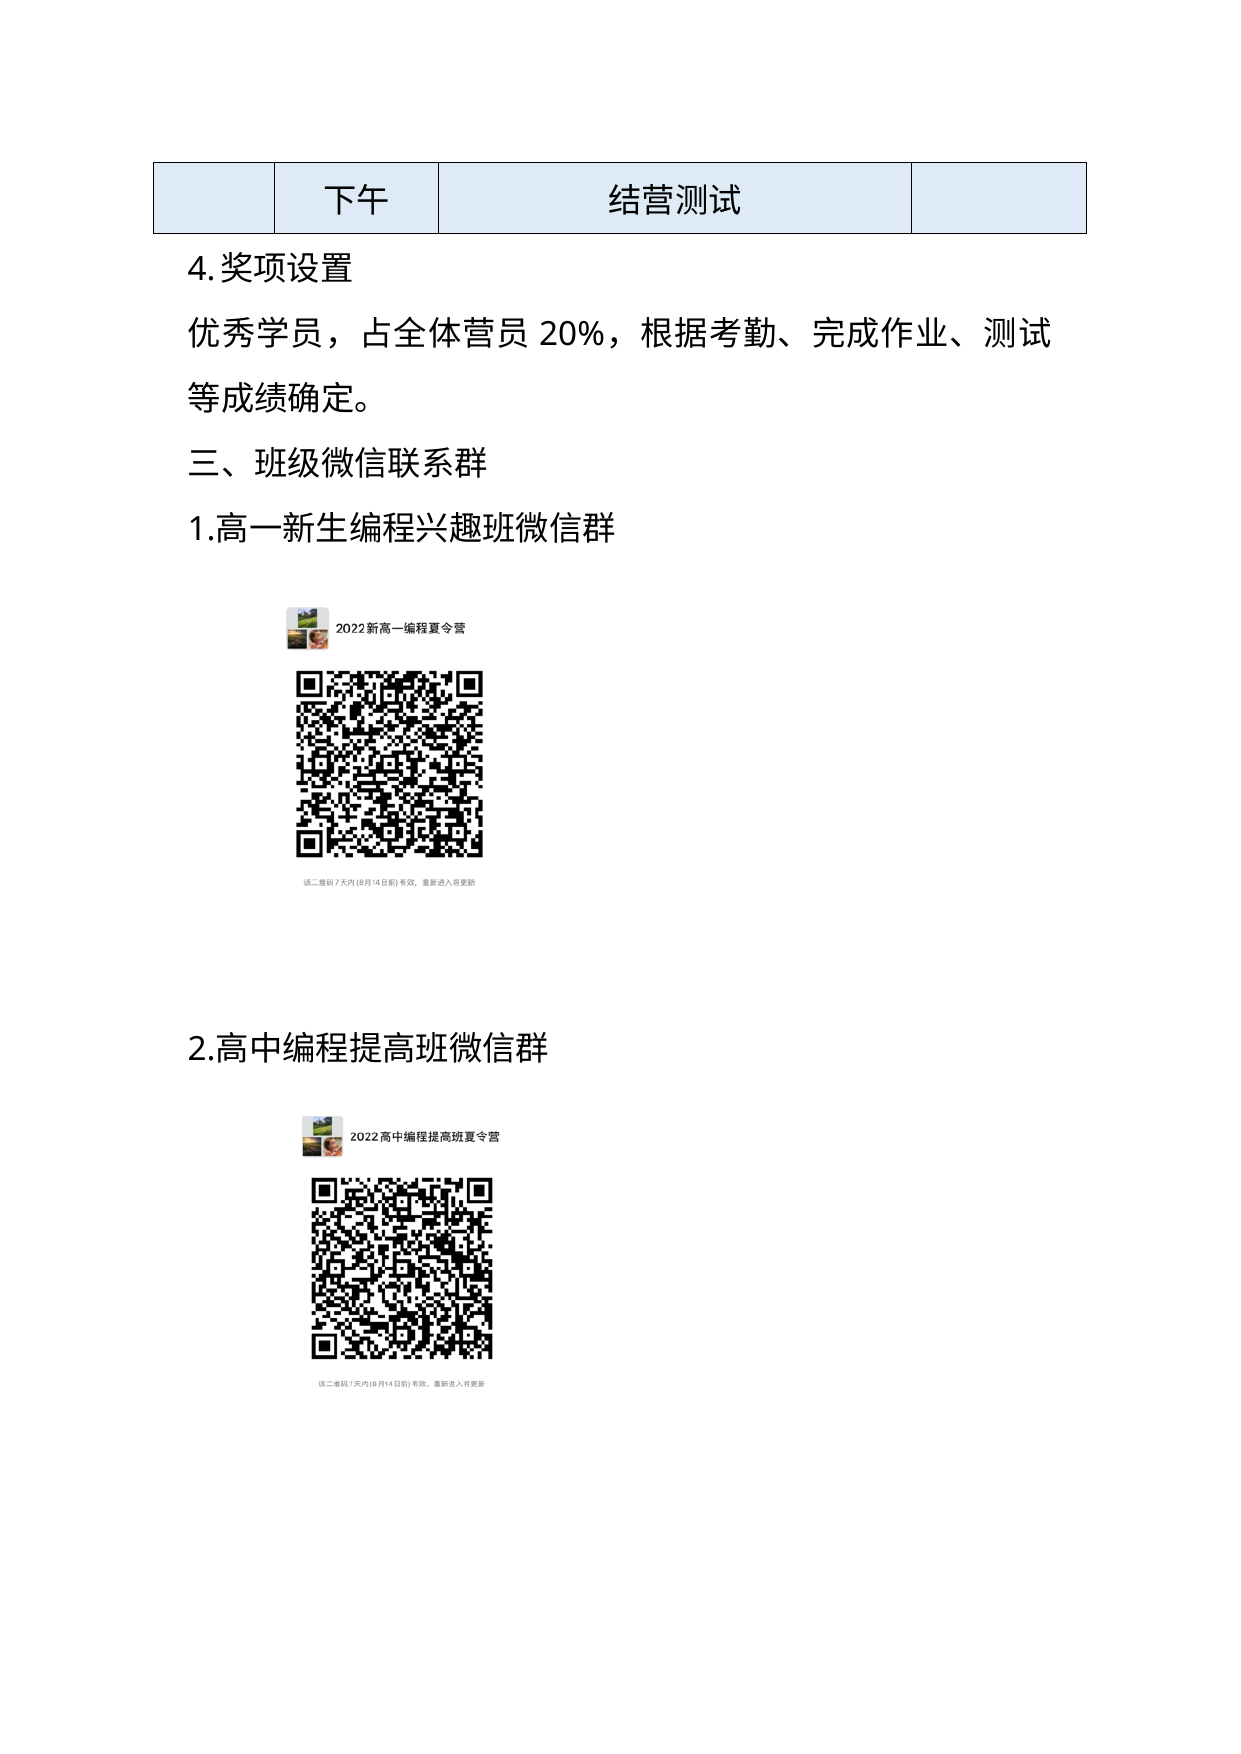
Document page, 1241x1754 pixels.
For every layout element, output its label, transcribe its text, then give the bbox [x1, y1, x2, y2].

picture [270, 591, 508, 900]
list 三、班级微信联系群 [187, 429, 1053, 494]
table_cell 结营测试 [439, 163, 911, 233]
list 2.高中编程提高班微信群 [187, 1014, 1053, 1079]
table_cell 下午 [275, 163, 438, 233]
list 优秀学员，占全体营员20%，根据考勤、完成作业、测试等成绩确定。 [187, 299, 1053, 429]
picture [286, 1100, 517, 1401]
list 1.高一新生编程兴趣班微信群 [187, 494, 1053, 559]
list 奖项设置 [187, 234, 1053, 299]
table_cell 19日 [154, 163, 274, 233]
